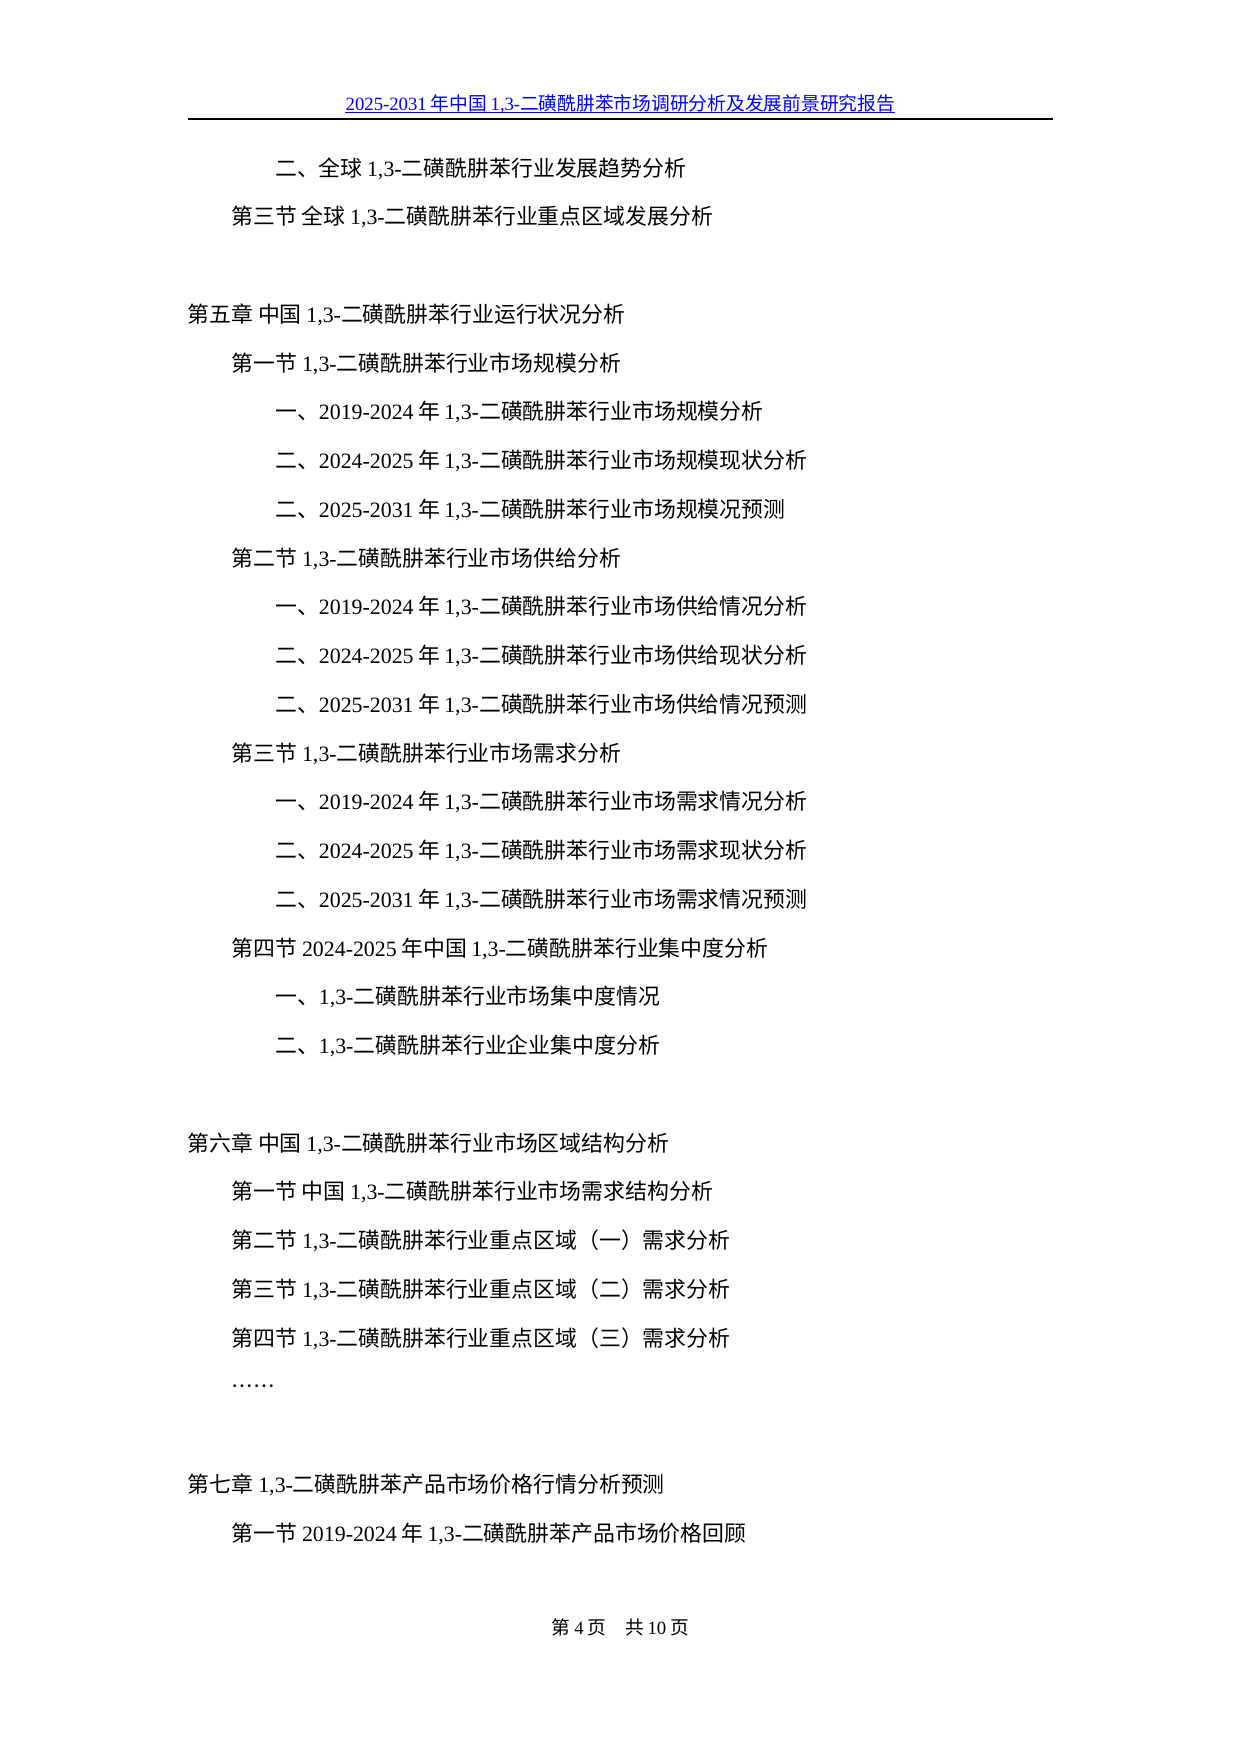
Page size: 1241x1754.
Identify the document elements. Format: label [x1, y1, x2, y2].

text [187, 150, 1053, 1548]
